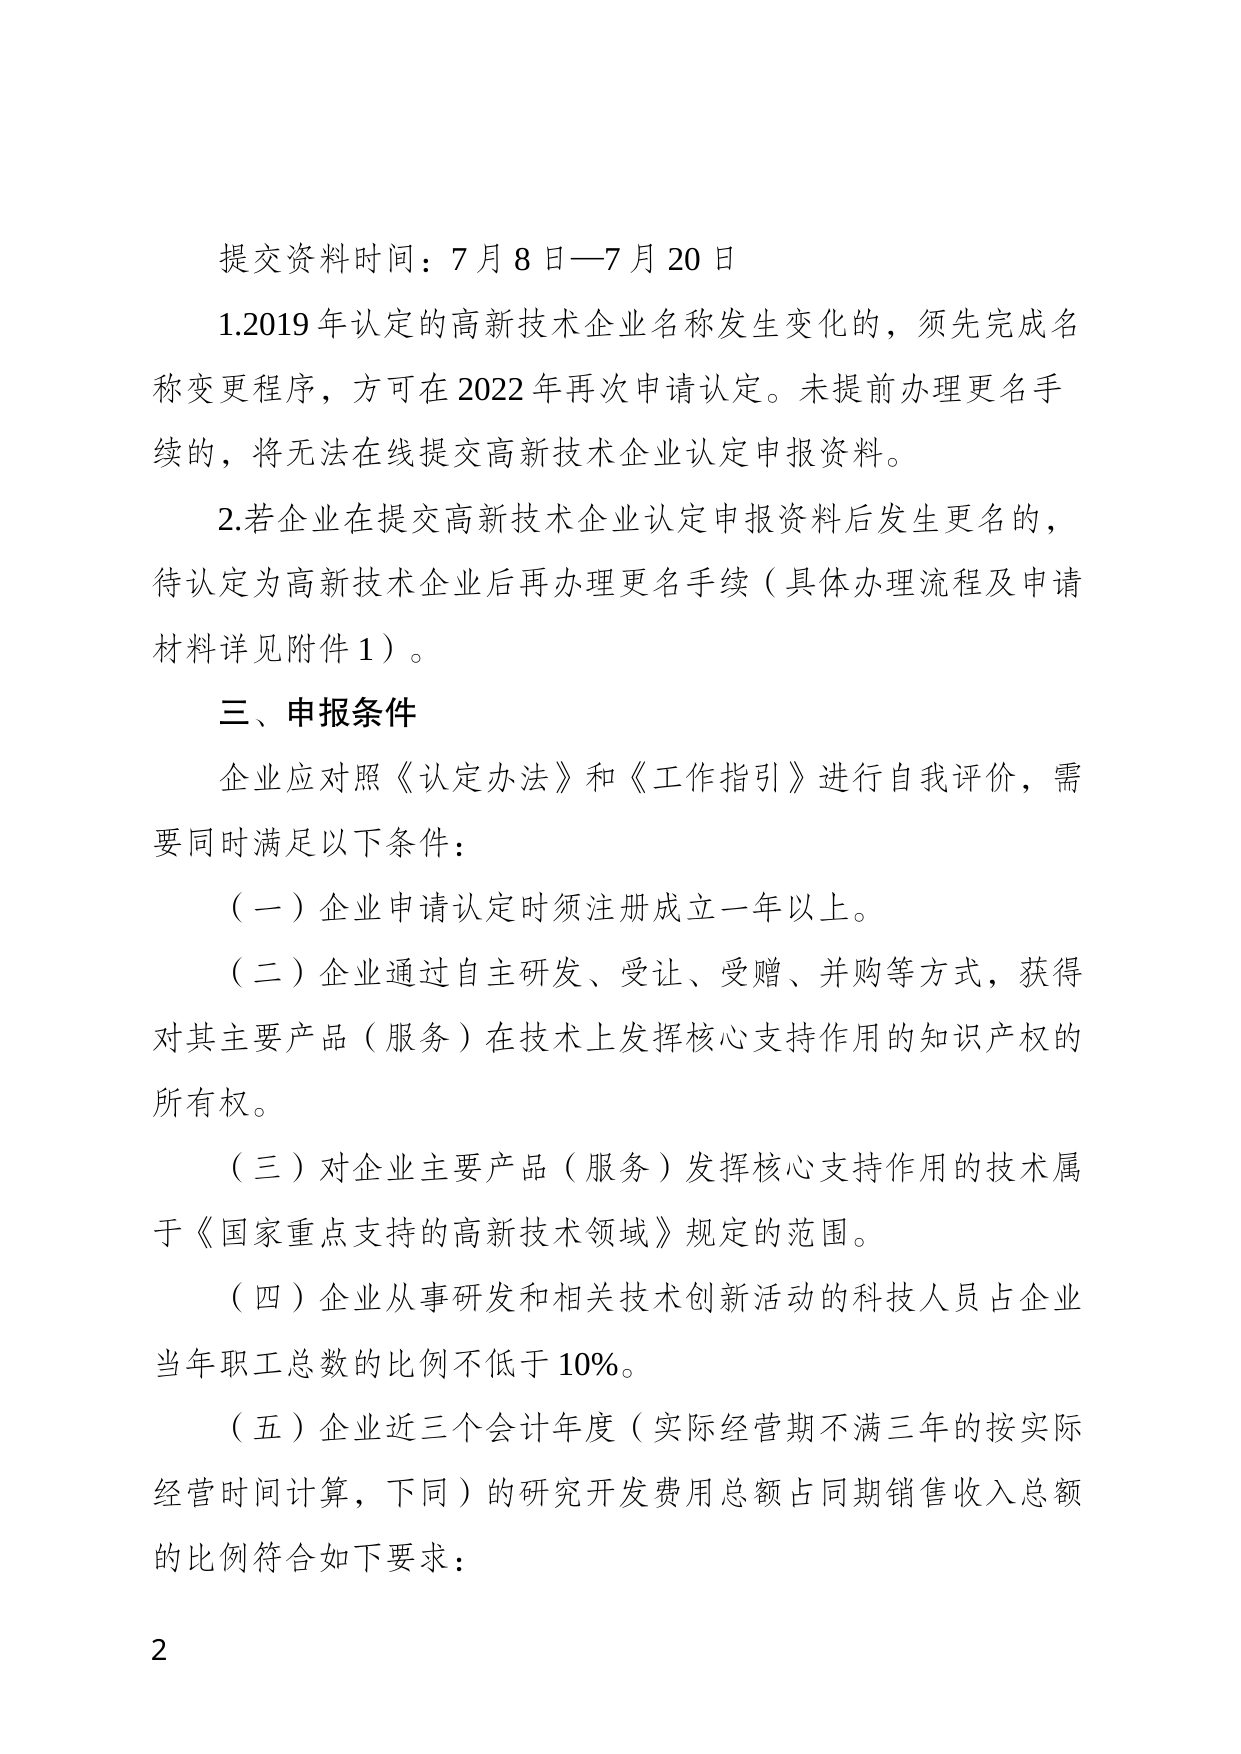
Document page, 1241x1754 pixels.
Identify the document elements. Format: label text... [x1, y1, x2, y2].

text 提交资料时间：7月8日—7月20日 [151, 227, 1089, 292]
text 企业应对照《认定办法》和《工作指引》进行自我评价，需要同时满足以下条件： [151, 747, 1089, 877]
text 三、申报条件 [151, 682, 1089, 747]
text （五）企业近三个会计年度（实际经营期不满三年的按实际经营时间计算，下同）的研究开发费用总额占同期销售收入总额的比例符合如下要求： [151, 1397, 1089, 1592]
text 1.2019年认定的高新技术企业名称发生变化的，须先完成名称变更程序，方可在2022年再次申请认定。未提前办理更名手续的，将无法在线提交高新技术企业认定申报资料。 [151, 292, 1089, 487]
text （一）企业申请认定时须注册成立一年以上。 [151, 877, 1089, 942]
text （四）企业从事研发和相关技术创新活动的科技人员占企业当年职工总数的比例不低于10%。 [151, 1267, 1089, 1397]
text （二）企业通过自主研发、受让、受赠、并购等方式，获得对其主要产品（服务）在技术上发挥核心支持作用的知识产权的所有权。 [151, 942, 1089, 1137]
text 2.若企业在提交高新技术企业认定申报资料后发生更名的，待认定为高新技术企业后再办理更名手续（具体办理流程及申请材料详见附件1）。 [151, 487, 1089, 682]
text （三）对企业主要产品（服务）发挥核心支持作用的技术属于《国家重点支持的高新技术领域》规定的范围。 [151, 1137, 1089, 1267]
